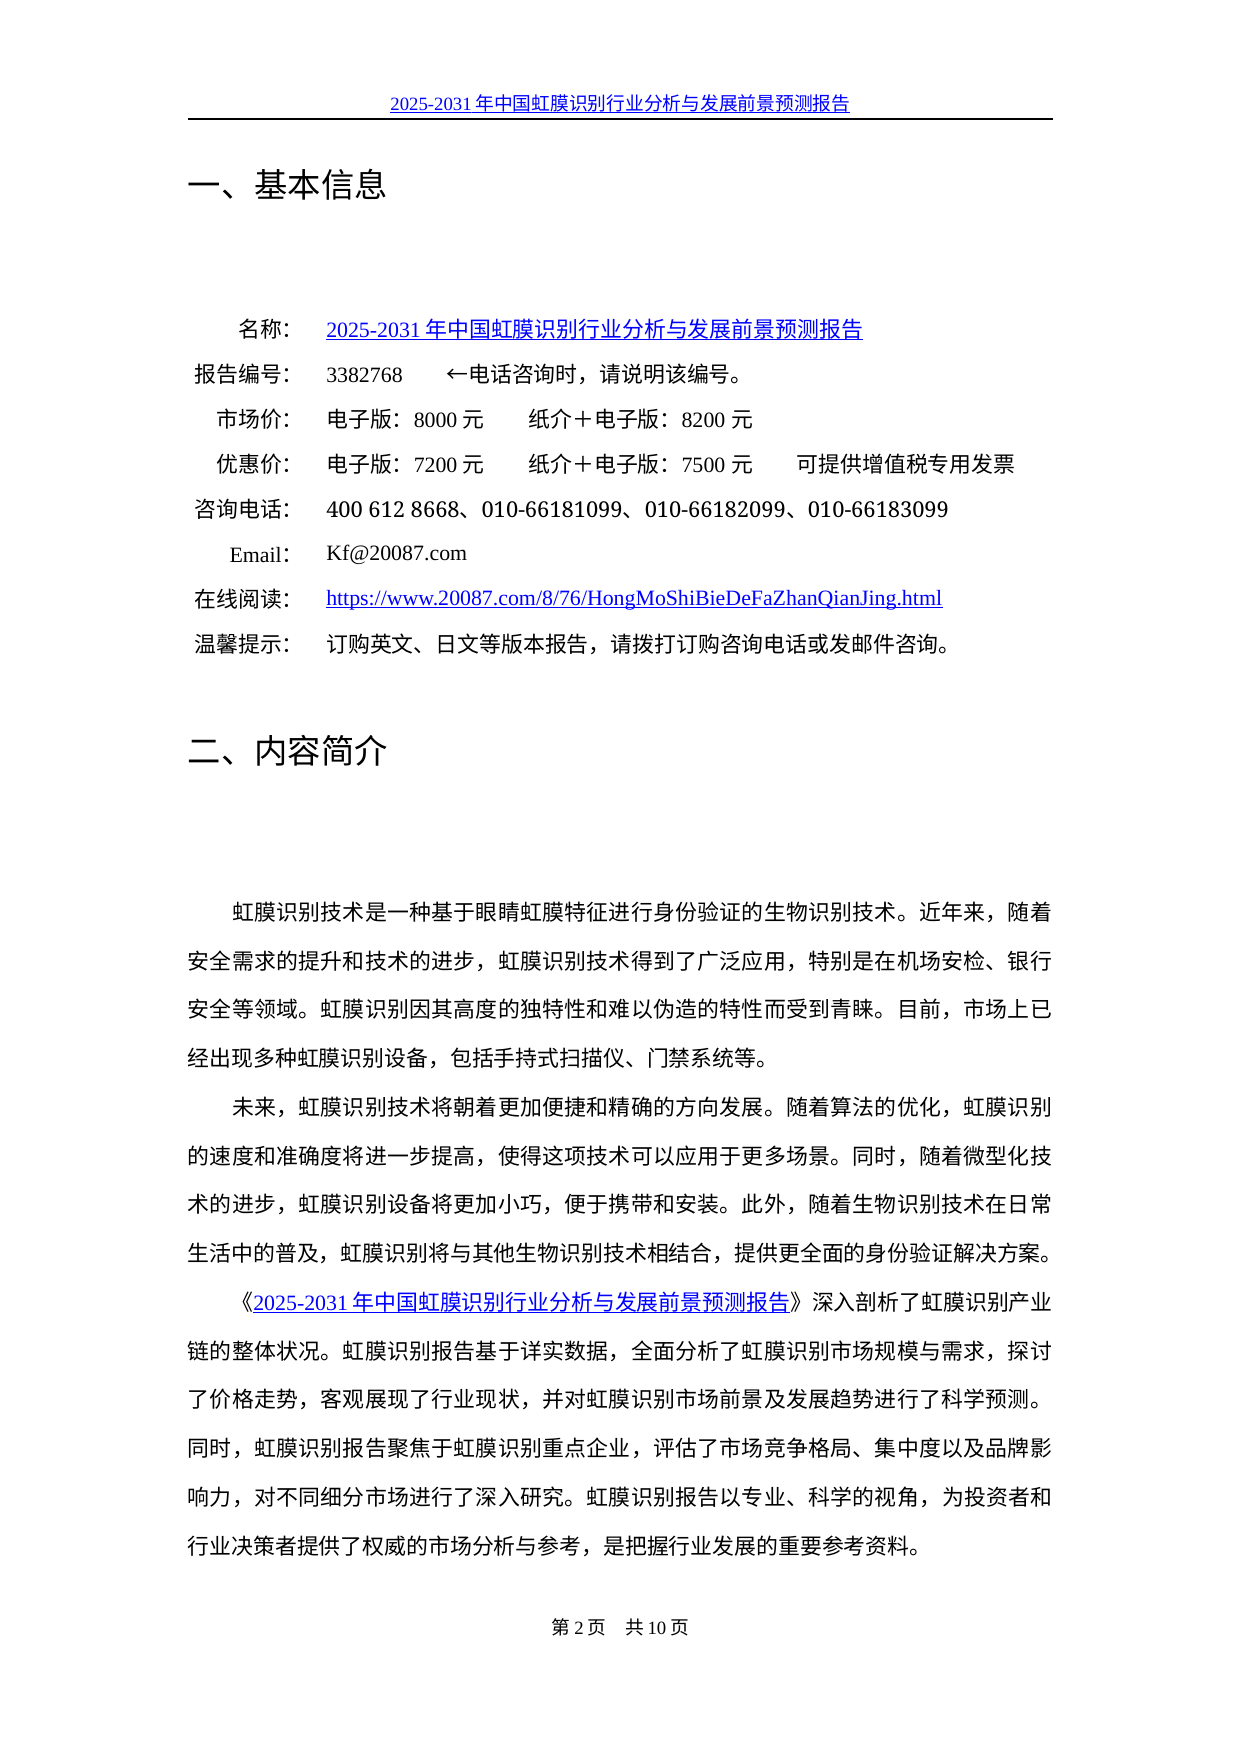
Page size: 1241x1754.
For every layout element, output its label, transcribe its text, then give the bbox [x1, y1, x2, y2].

table_cell 订购英文、日文等版本报告，请拨打订购咨询电话或发邮件咨询。 [315, 627, 1073, 672]
table_cell Email： [167, 537, 315, 582]
table_cell 3382768 ←电话咨询时，请说明该编号。 [315, 357, 1073, 402]
table_cell 市场价： [167, 402, 315, 447]
table_cell 电子版：8000 元 纸介＋电子版：8200 元 [315, 402, 1073, 447]
title 一、基本信息 [187, 150, 1053, 215]
table_header 2025-2031年中国虹膜识别行业分析与发展前景预测报告 [315, 312, 1073, 357]
table_cell 报告编号： [167, 357, 315, 402]
table_cell Kf@20087.com [315, 537, 1073, 582]
table_cell 咨询电话： [167, 492, 315, 537]
table_cell 优惠价： [167, 447, 315, 492]
title 二、内容简介 [187, 717, 1053, 782]
table_cell 电子版：7200 元 纸介＋电子版：7500 元 可提供增值税专用发票 [315, 447, 1073, 492]
table_cell 在线阅读： [167, 582, 315, 627]
table_cell 温馨提示： [167, 627, 315, 672]
table_header 名称： [167, 312, 315, 357]
table_cell 400 612 8668、010-66181099、010-66182099、010-66183099 [315, 492, 1073, 537]
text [187, 894, 1053, 1561]
table_cell [315, 582, 1073, 627]
